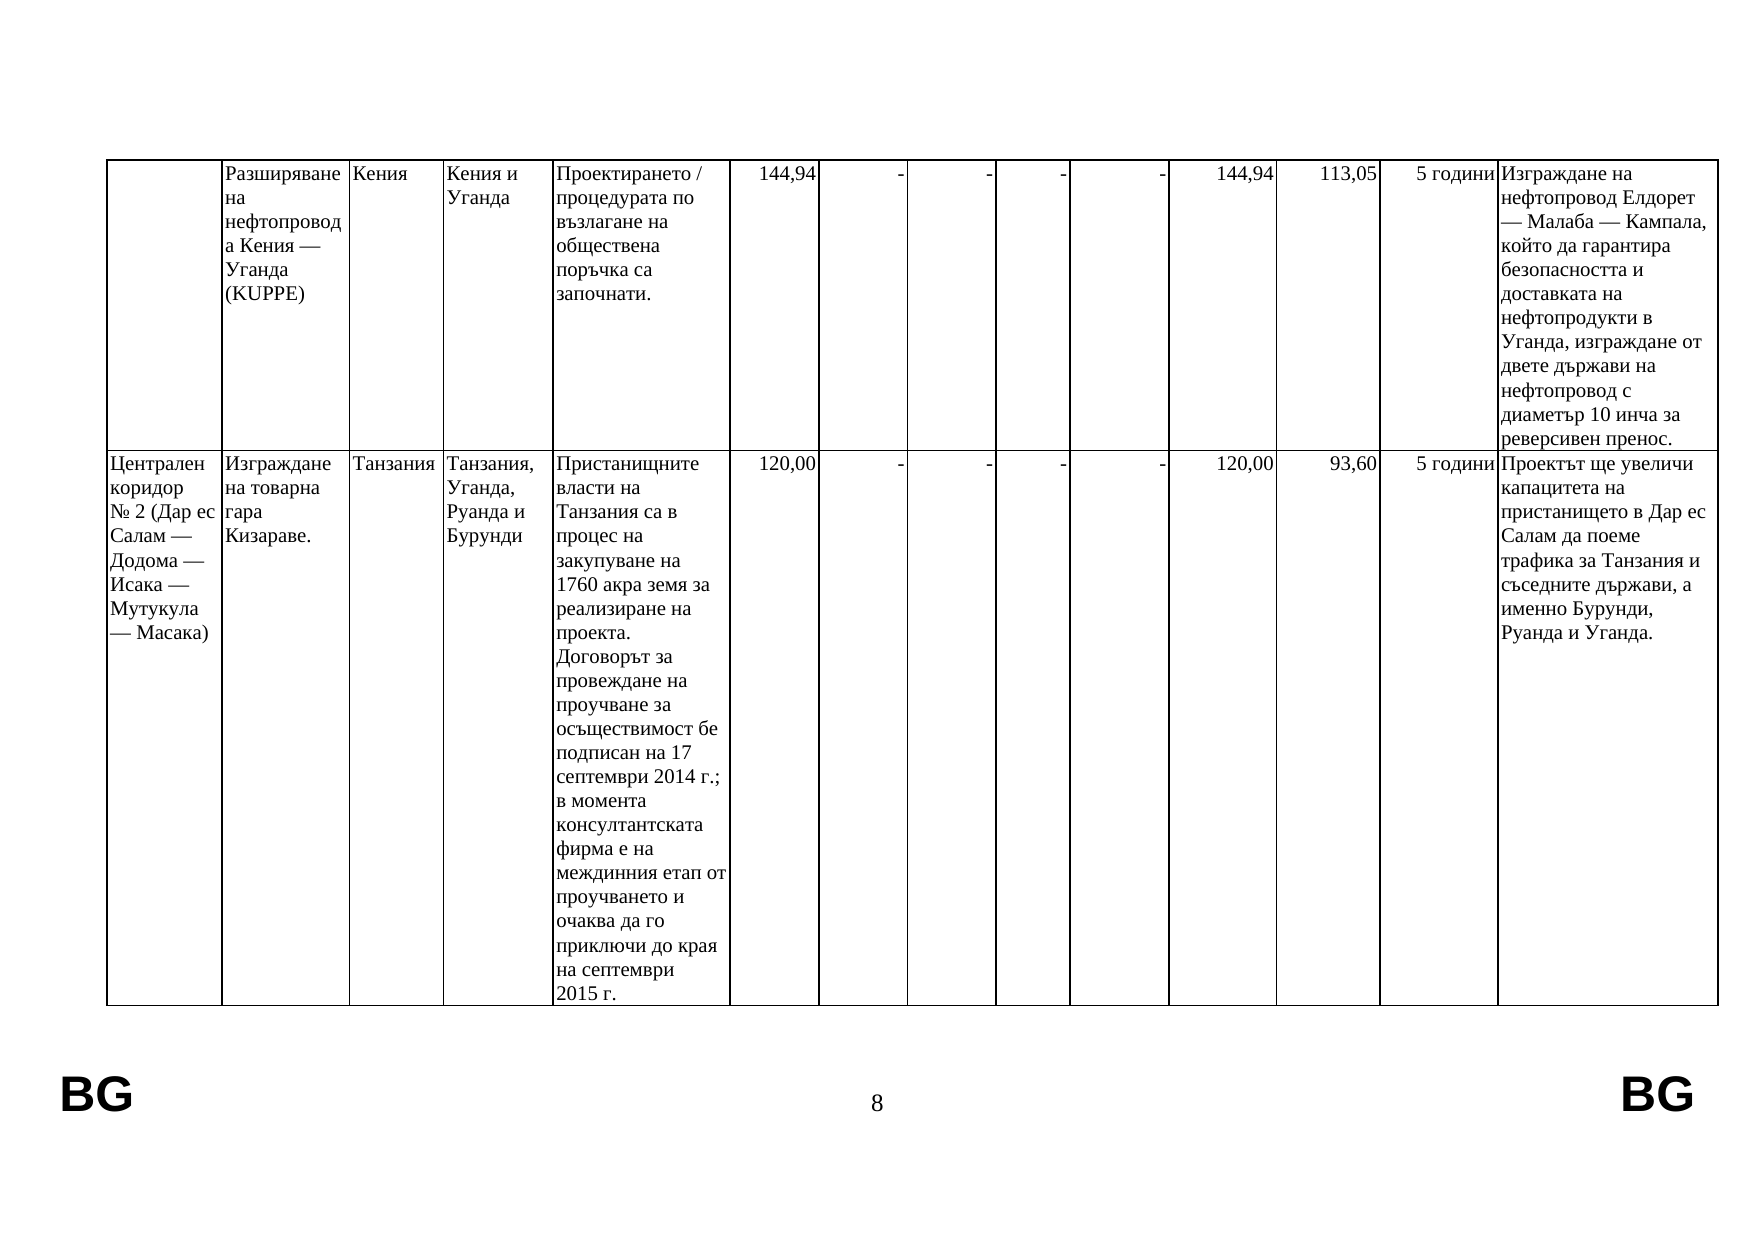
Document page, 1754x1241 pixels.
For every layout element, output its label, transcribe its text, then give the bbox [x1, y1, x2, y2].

table_cell Танзания [350, 451, 443, 1005]
table_cell Изграждане на товарна гара Кизараве. [223, 451, 349, 1005]
table_cell Кения и Уганда [444, 161, 552, 450]
table_cell Централен коридор № 2 (Дар ес Салам — Додома — Исака — Мутукула — Масака) [108, 451, 221, 1005]
table_cell 113,05 [1277, 161, 1379, 450]
table_cell 5 години [1381, 161, 1497, 450]
table_cell Проектирането / процедурата по възлагане на обществена поръчка са започнати. [554, 161, 729, 450]
table_cell 120,00 [1170, 451, 1276, 1005]
table_cell - [1071, 161, 1168, 450]
table_cell Изграждане на нефтопровод Елдорет — Малаба — Кампала, който да гарантира безопасността и доставката на нефтопродукти в Уганда, изграждане от двете държави на нефтопровод с диаметър 10 инча за реверсивен пренос. [1499, 161, 1717, 450]
table_cell - [908, 161, 995, 450]
table_cell - [820, 161, 907, 450]
table_cell 120,00 [731, 451, 818, 1005]
table_cell 93,60 [1277, 451, 1379, 1005]
table_cell - [997, 451, 1069, 1005]
table_cell [108, 161, 221, 450]
table_cell - [908, 451, 995, 1005]
table_cell Разширяване на нефтопровода Кения — Уганда (KUPPE) [223, 161, 349, 450]
table_cell Проектът ще увеличи капацитета на пристанището в Дар ес Салам да поеме трафика за Танзания и съседните държави, а именно Бурунди, Руанда и Уганда. [1499, 451, 1717, 1005]
table_cell Кения [350, 161, 443, 450]
table_cell - [997, 161, 1069, 450]
table_cell - [1071, 451, 1168, 1005]
table_cell 144,94 [1170, 161, 1276, 450]
table_cell 144,94 [731, 161, 818, 450]
table_cell Танзания, Уганда, Руанда и Бурунди [444, 451, 552, 1005]
table_cell Пристанищните власти на Танзания са в процес на закупуване на 1760 акра земя за реализиране на проекта. Договорът за провеждане на проучване за осъществимост бе подписан на 17 септември 2014 г.; в момента консултантската фирма е на междинния етап от проучването и очаква да го приключи до края на септември 2015 г. [554, 451, 729, 1005]
table_cell - [820, 451, 907, 1005]
table_cell 5 години [1381, 451, 1497, 1005]
